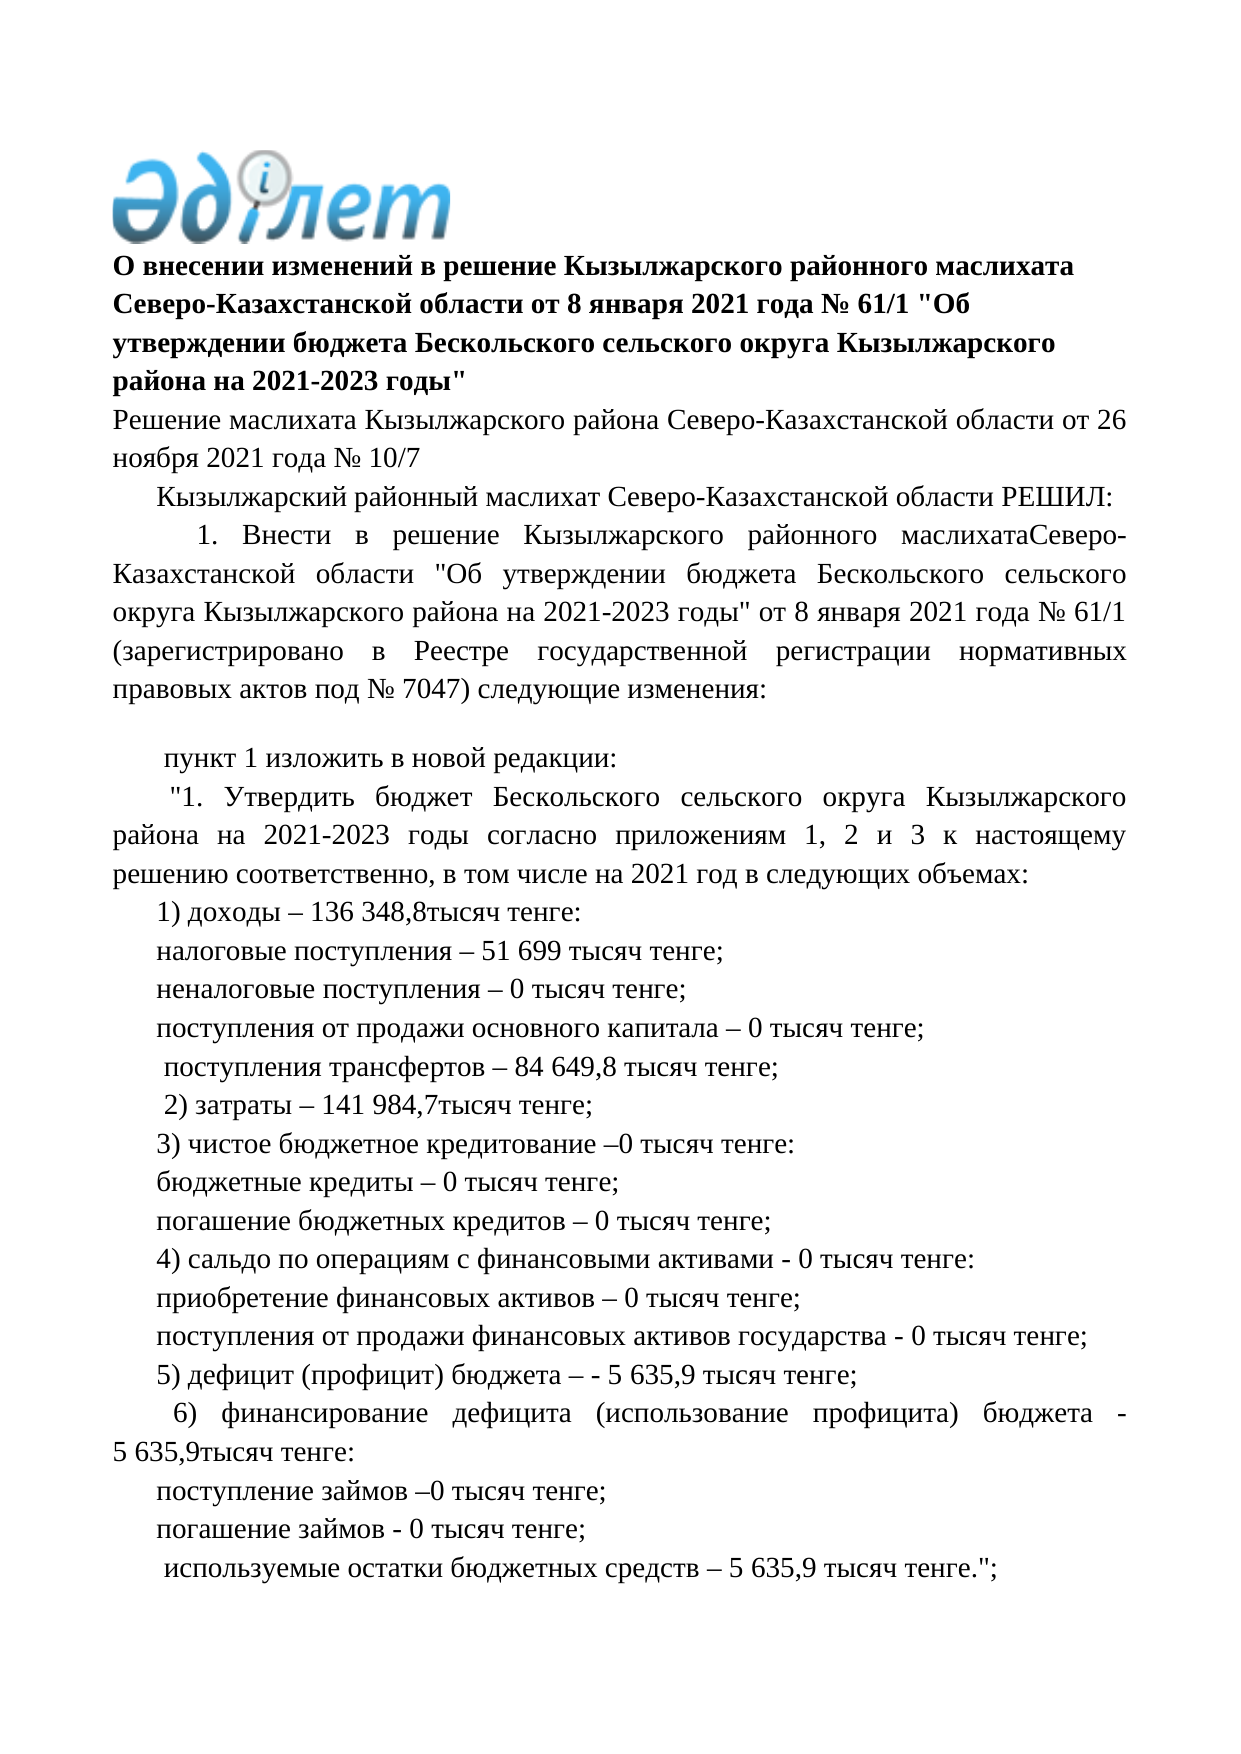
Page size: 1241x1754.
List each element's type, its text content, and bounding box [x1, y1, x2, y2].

text О внесении изменений в решение Кызылжарского районного маслихата Северо-Казахстанской области от 8 января 2021 года № 61/1 "Об утверждении бюджета Бескольского сельского округа Кызылжарского района на 2021-2023 годы" [112, 248, 1128, 397]
text 1) доходы – 136 348,8тысяч тенге: [112, 894, 1128, 928]
text приобретение финансовых активов – 0 тысяч тенге; [112, 1280, 1128, 1313]
text 2) затраты – 141 984,7тысяч тенге; [112, 1087, 1128, 1121]
text используемые остатки бюджетных средств – 5 635,9 тысяч тенге."; [112, 1550, 1128, 1583]
text бюджетные кредиты – 0 тысяч тенге; [112, 1164, 1128, 1198]
picture [112, 150, 451, 244]
text поступление займов –0 тысяч тенге; [112, 1473, 1128, 1506]
text налоговые поступления – 51 699 тысяч тенге; [112, 933, 1128, 967]
text погашение займов - 0 тысяч тенге; [112, 1511, 1128, 1545]
text неналоговые поступления – 0 тысяч тенге; [112, 972, 1128, 1005]
text Решение маслихата Кызылжарского района Северо-Казахстанской области от 26 ноября 2021 года № 10/7 [112, 402, 1128, 474]
text пункт 1 изложить в новой редакции: [112, 740, 1128, 774]
text поступления от продажи основного капитала – 0 тысяч тенге; [112, 1010, 1128, 1044]
text 6) финансирование дефицита (использование профицита) бюджета - 5 635,9тысяч тенге: [112, 1396, 1128, 1468]
text погашение бюджетных кредитов – 0 тысяч тенге; [112, 1203, 1128, 1236]
text поступления трансфертов – 84 649,8 тысяч тенге; [112, 1049, 1128, 1082]
text 5) дефицит (профицит) бюджета – - 5 635,9 тысяч тенге; [112, 1357, 1128, 1391]
text 4) сальдо по операциям с финансовыми активами - 0 тысяч тенге: [112, 1241, 1128, 1275]
text 1. Внести в решение Кызылжарского районного маслихатаСеверо-Казахстанской области "Об утверждении бюджета Бескольского сельского округа Кызылжарского района на 2021-2023 годы" от 8 января 2021 года № 61/1 (зарегистрировано в Реестре государственной регистрации нормативных правовых актов под № 7047) следующие изменения: [112, 517, 1128, 705]
text поступления от продажи финансовых активов государства - 0 тысяч тенге; [112, 1318, 1128, 1352]
text "1. Утвердить бюджет Бескольского сельского округа Кызылжарского района на 2021-2023 годы согласно приложениям 1, 2 и 3 к настоящему решению соответственно, в том числе на 2021 год в следующих объемах: [112, 779, 1128, 889]
text Кызылжарский районный маслихат Северо-Казахстанской области РЕШИЛ: [112, 479, 1128, 512]
text 3) чистое бюджетное кредитование –0 тысяч тенге: [112, 1126, 1128, 1159]
